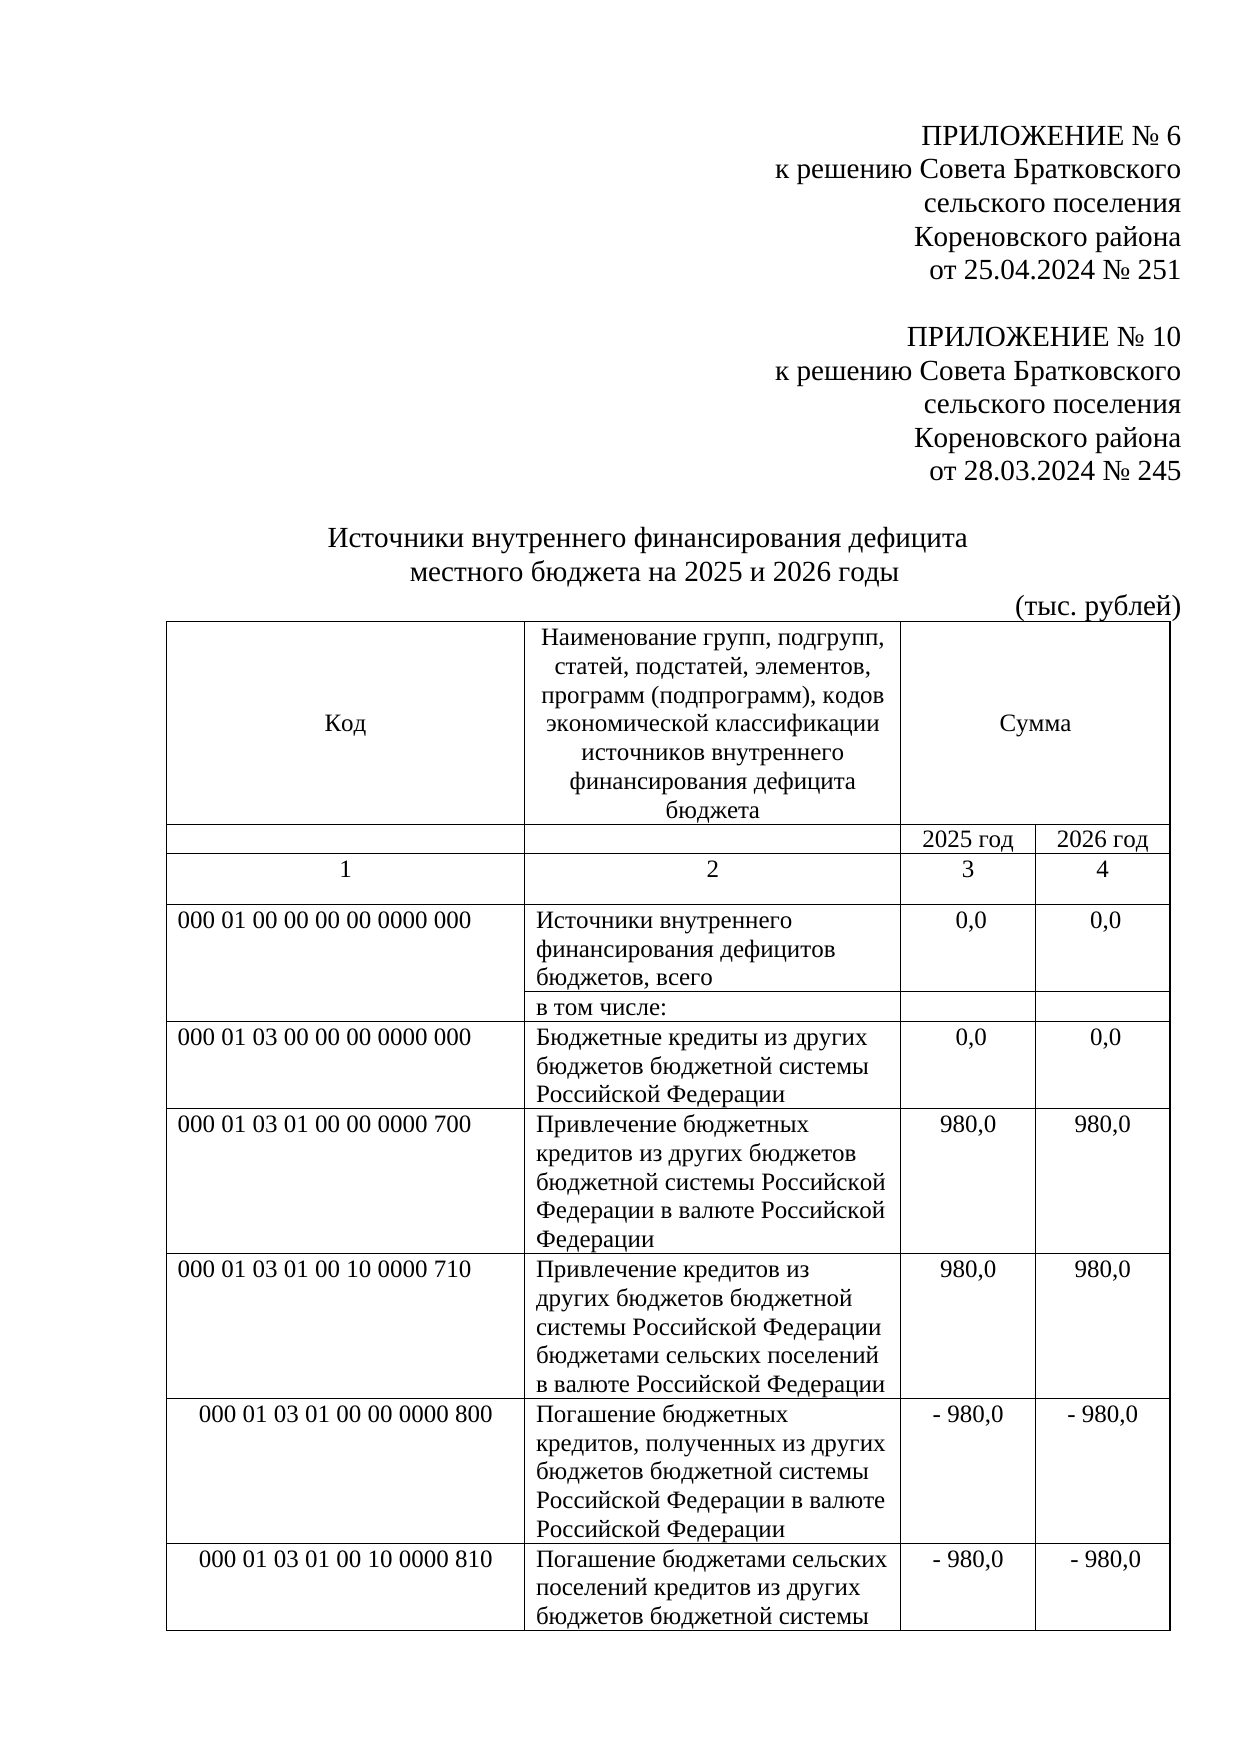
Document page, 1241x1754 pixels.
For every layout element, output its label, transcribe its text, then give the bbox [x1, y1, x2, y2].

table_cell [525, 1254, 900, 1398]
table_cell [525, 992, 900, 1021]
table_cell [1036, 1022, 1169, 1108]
text местного бюджета на 2025 и 2026 годы [402, 554, 1181, 588]
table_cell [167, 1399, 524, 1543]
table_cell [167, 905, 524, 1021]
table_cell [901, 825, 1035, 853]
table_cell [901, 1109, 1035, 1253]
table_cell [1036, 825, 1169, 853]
text ПРИЛОЖЕНИЕ № 10 [177, 319, 1181, 353]
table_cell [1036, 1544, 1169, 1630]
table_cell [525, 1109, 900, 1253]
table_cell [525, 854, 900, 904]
text ПРИЛОЖЕНИЕ № 6 [177, 118, 1181, 152]
text от 28.03.2024 № 245 [177, 453, 1181, 487]
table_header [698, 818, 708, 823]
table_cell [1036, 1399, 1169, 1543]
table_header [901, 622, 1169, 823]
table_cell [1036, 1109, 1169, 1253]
text сельского поселения [177, 386, 1181, 420]
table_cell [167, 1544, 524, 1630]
text Кореновского района [177, 420, 1181, 453]
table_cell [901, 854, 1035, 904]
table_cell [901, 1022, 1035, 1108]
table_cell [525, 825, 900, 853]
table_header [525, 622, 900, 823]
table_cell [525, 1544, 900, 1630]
text Кореновского района [177, 219, 1181, 252]
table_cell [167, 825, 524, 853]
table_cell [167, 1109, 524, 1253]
text от 25.04.2024 № 251 [177, 252, 1181, 286]
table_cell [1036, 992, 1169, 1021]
text (тыс. рублей) [177, 588, 1181, 621]
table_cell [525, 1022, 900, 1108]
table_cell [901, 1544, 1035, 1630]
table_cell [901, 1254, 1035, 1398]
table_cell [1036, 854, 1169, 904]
text к решению Совета Братковского [177, 353, 1181, 386]
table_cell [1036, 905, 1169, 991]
text сельского поселения [177, 185, 1181, 219]
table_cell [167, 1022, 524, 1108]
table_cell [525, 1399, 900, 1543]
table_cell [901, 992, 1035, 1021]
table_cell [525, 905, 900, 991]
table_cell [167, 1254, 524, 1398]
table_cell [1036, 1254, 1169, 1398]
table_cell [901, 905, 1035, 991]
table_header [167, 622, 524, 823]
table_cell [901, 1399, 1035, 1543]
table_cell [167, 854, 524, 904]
text к решению Совета Братковского [177, 152, 1181, 185]
text Источники внутреннего финансирования дефицита [252, 521, 1181, 554]
